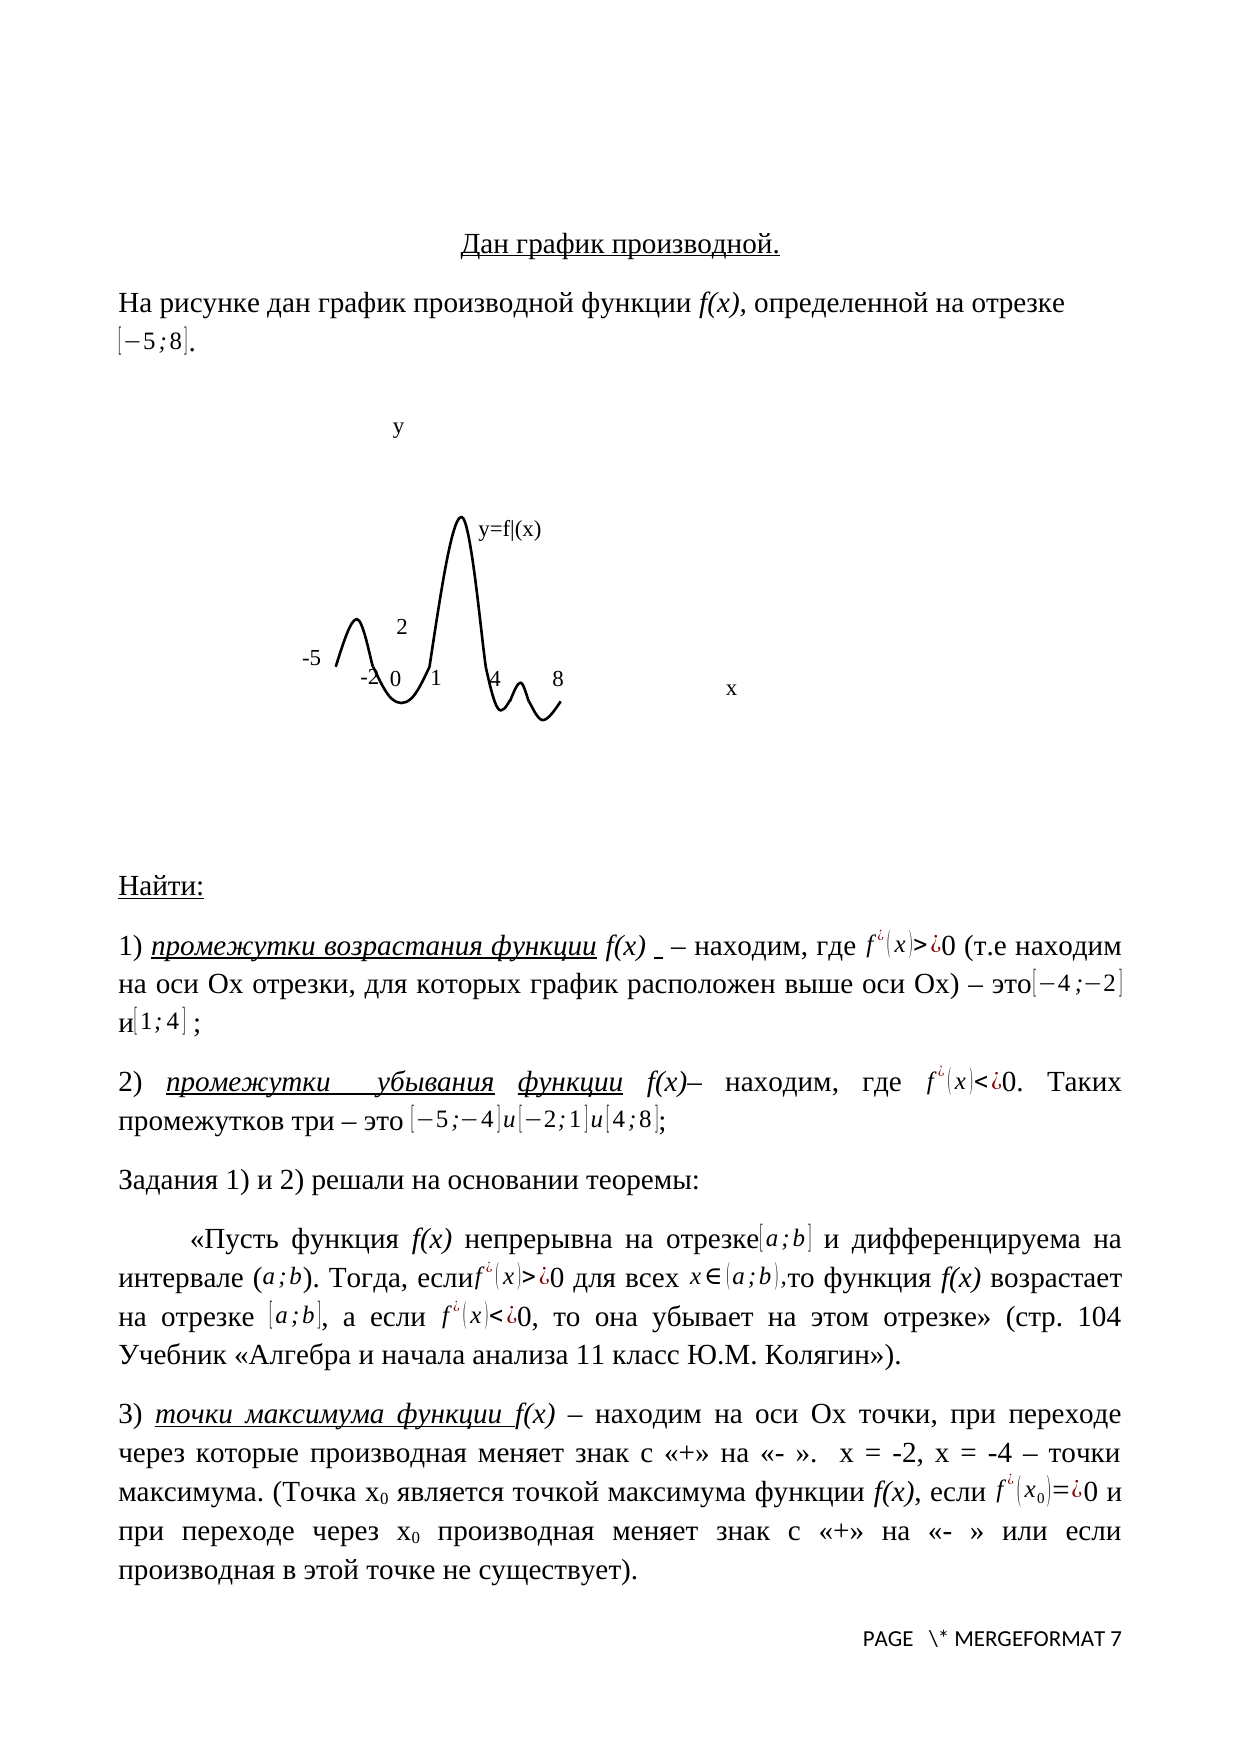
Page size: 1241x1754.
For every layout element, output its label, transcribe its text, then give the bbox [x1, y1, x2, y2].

text 3) точки максимума функции f(x) – находим на оси Ох точки, при переходе через которые производная меняет знак с «+» на «- ». х = -2, х = -4 – точки максимума. (Точка х0 является точкой максимума функции f(x), если 0 и при переходе через х0 производная меняет знак с «+» на «- » или если производная в этой точке не существует). [118, 1397, 1122, 1586]
text Задания 1) и 2) решали на основании теоремы: [118, 1162, 1122, 1196]
text 1) промежутки возрастания функции f(x) – находим, где 0 (т.е находим на оси Ох отрезки, для которых график расположен выше оси Ох) – это и ; [118, 928, 1122, 1038]
text «Пусть функция f(x) непрерывна на отрезке и дифференцируема на интервале (). Тогда, если0 для всех то функция f(x) возрастает на отрезке , а если 0, то она убывает на этом отрезке» (стр. 104 Учебник «Алгебра и начала анализа 11 класс Ю.М. Колягин»). [118, 1222, 1122, 1371]
text На рисунке дан график производной функции f(x), определенной на отрезке . [118, 285, 1122, 358]
text 2) промежутки убывания функции f(x)– находим, где 0. Таких промежутков три – это ; [118, 1064, 1122, 1136]
text Дан график производной. [118, 226, 1122, 259]
text Найти: [118, 868, 1122, 902]
